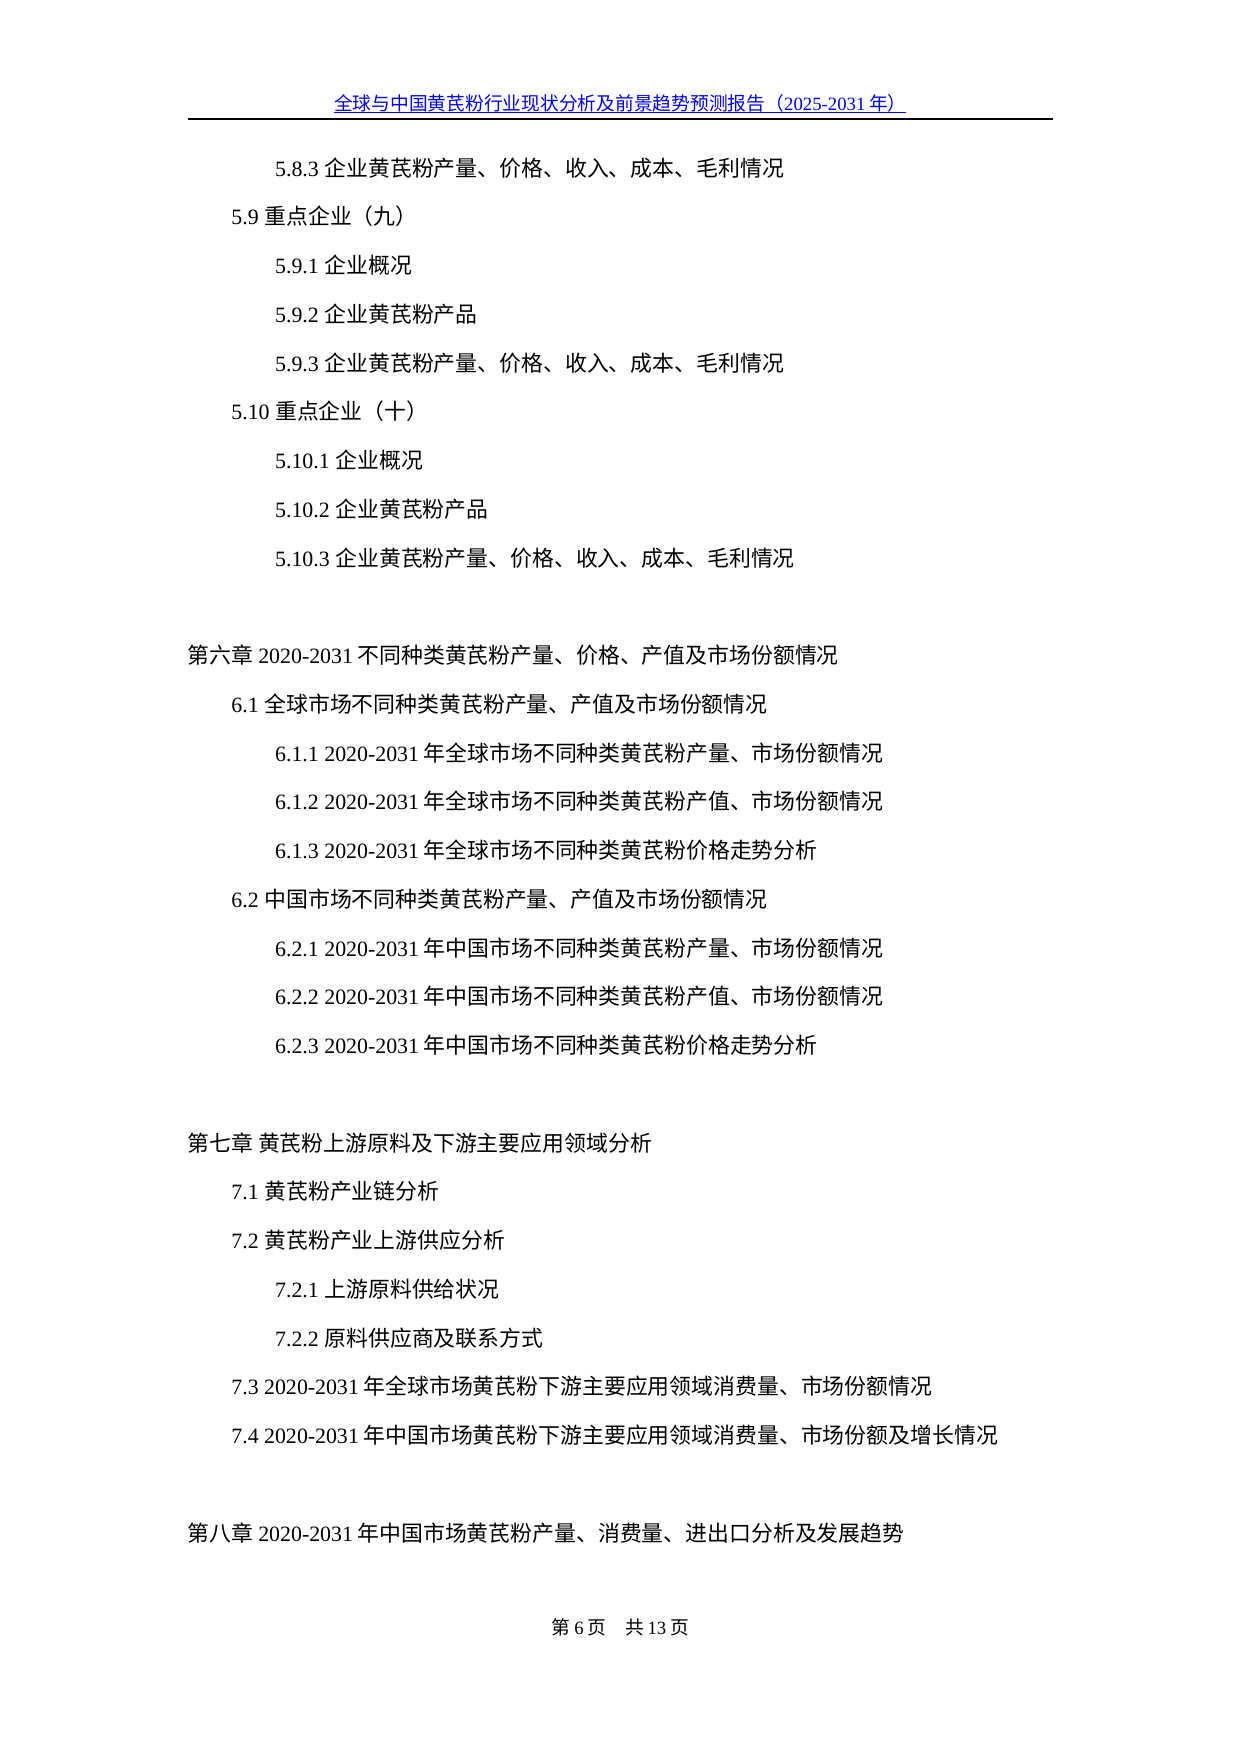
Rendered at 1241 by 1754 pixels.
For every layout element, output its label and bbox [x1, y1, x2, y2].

text [187, 150, 1053, 1548]
